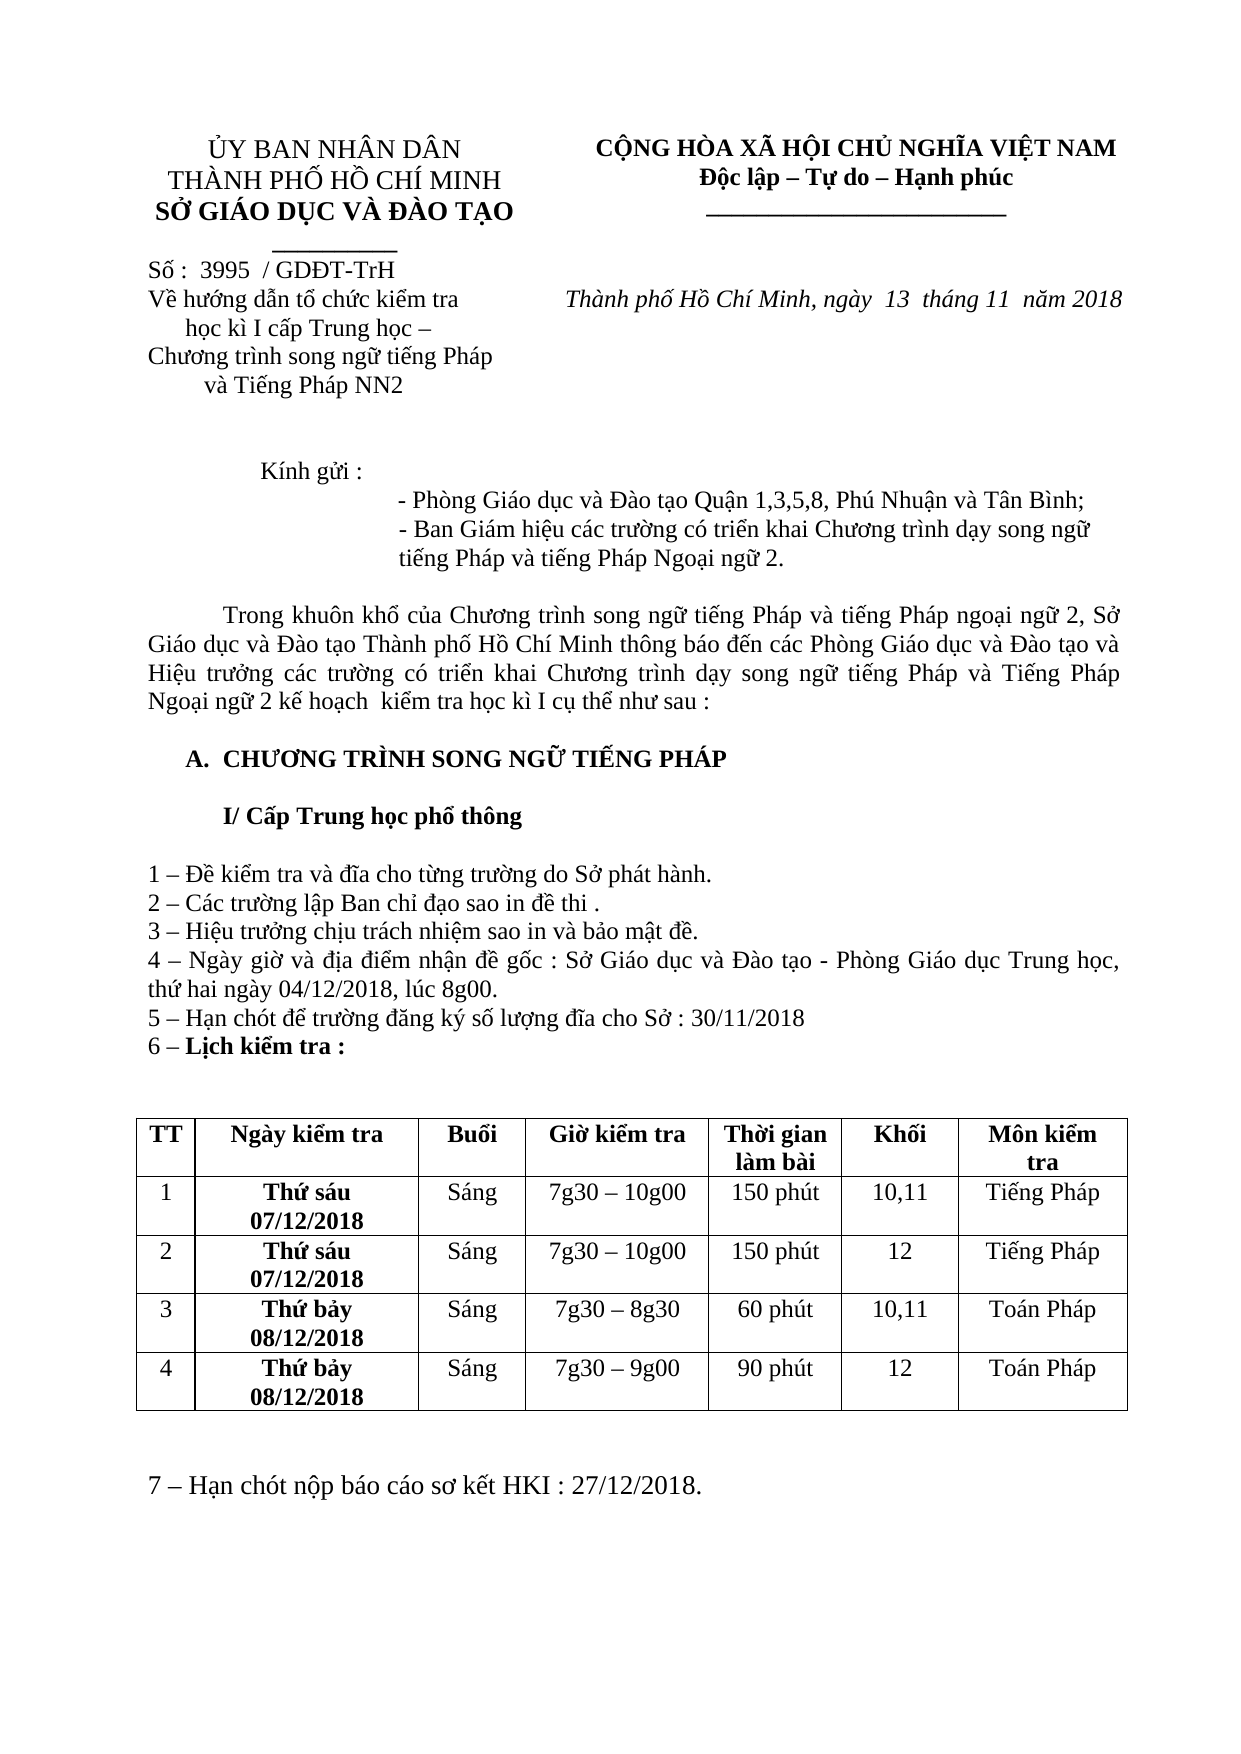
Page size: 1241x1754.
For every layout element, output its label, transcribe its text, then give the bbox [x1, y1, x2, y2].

table_cell 1 [137, 1177, 194, 1235]
text - Phòng Giáo dục và Đào tạo Quận 1,3,5,8, Phú Nhuận và Tân Bình; [373, 485, 1122, 514]
table_header Buổi [419, 1119, 525, 1176]
list CHƯƠNG TRÌNH SONG NGỮ TIẾNG PHÁP [185, 744, 1122, 773]
table_header Khối [842, 1119, 958, 1176]
table_cell 150 phút [709, 1177, 841, 1235]
table_cell Sáng [419, 1236, 525, 1293]
table_cell Tiếng Pháp [959, 1236, 1127, 1293]
text 4 – Ngày giờ và địa điểm nhận đề gốc : Sở Giáo dục và Đào tạo - Phòng Giáo dục Trung học, thứ hai ngày 04/12/2018, lúc 8g00. [148, 945, 1122, 1003]
text 2 – Các trường lập Ban chỉ đạo sao in đề thi . [148, 888, 1122, 916]
text Trong khuôn khổ của Chương trình song ngữ tiếng Pháp và tiếng Pháp ngoại ngữ 2, Sở Giáo dục và Đào tạo Thành phố Hồ Chí Minh thông báo đến các Phòng Giáo dục và Đào tạo và Hiệu trưởng các trường có triển khai Chương trình dạy song ngữ tiếng Pháp và Tiếng Pháp Ngoại ngữ 2 kế hoạch kiểm tra học kì I cụ thể như sau : [148, 600, 1122, 715]
table_cell Thứ bảy 08/12/2018 [196, 1294, 418, 1352]
table_cell 150 phút [709, 1236, 841, 1293]
table_header Giờ kiểm tra [526, 1119, 708, 1176]
text Chương trình song ngữ tiếng Pháp [148, 341, 1122, 370]
table_cell 2 [137, 1236, 194, 1293]
table_cell Sáng [419, 1177, 525, 1235]
table_header Môn kiểm tra [959, 1119, 1127, 1176]
table_cell Sáng [419, 1294, 525, 1352]
text học kì I cấp Trung học – [148, 313, 1122, 341]
table_cell 10,11 [842, 1177, 958, 1235]
table_cell 7g30 – 10g00 [526, 1236, 708, 1293]
text Về hướng dẫn tổ chức kiểm tra Thành phố Hồ Chí Minh, ngày 13 tháng 11 năm 2018 [148, 284, 1122, 313]
table_cell Toán Pháp [959, 1294, 1127, 1352]
text 3 – Hiệu trưởng chịu trách nhiệm sao in và bảo mật đề. [148, 916, 1122, 945]
text Kính gửi : [148, 456, 1122, 485]
text Số : 3995 / GDĐT-TrH [148, 255, 1122, 284]
table_header Thời gian làm bài [709, 1119, 841, 1176]
text 1 – Đề kiểm tra và đĩa cho từng trường do Sở phát hành. [148, 859, 1122, 888]
table_header ỦY BAN NHÂN DÂN THÀNH PHỐ HỒ CHÍ MINH SỞ GIÁO DỤC VÀ ĐÀO TẠO __________ [136, 133, 532, 255]
table_cell 7g30 – 10g00 [526, 1177, 708, 1235]
table_cell 90 phút [709, 1353, 841, 1410]
table_cell Thứ bảy 08/12/2018 [196, 1353, 418, 1410]
table_cell Thứ sáu 07/12/2018 [196, 1236, 418, 1293]
table_cell 7g30 – 8g30 [526, 1294, 708, 1352]
table_header CỘNG HÒA XÃ HỘI CHỦ NGHĨA VIỆT Độc lập – Tự do – Hạnh phúc ________________________ [533, 133, 1180, 255]
table_header Ngày kiểm tra [196, 1119, 418, 1176]
table_cell 12 [842, 1353, 958, 1410]
text 7 – Hạn chót nộp báo cáo sơ kết HKI : 27/12/2018. [148, 1469, 1122, 1500]
text và Tiếng Pháp NN2 [148, 370, 1122, 399]
table_cell Toán Pháp [959, 1353, 1127, 1410]
table_cell 3 [137, 1294, 194, 1352]
text - Ban Giám hiệu các trường có triển khai Chương trình dạy song ngữ tiếng Pháp và tiếng Pháp Ngoại ngữ 2. [148, 514, 1122, 571]
table_cell Tiếng Pháp [959, 1177, 1127, 1235]
table_header TT [137, 1119, 194, 1176]
text 6 – Lịch kiểm tra : [148, 1031, 1122, 1060]
table_cell Thứ sáu 07/12/2018 [196, 1177, 418, 1235]
table_cell 12 [842, 1236, 958, 1293]
text 5 – Hạn chót để trường đăng ký số lượng đĩa cho Sở : 30/11/2018 [148, 1003, 1122, 1031]
table_cell 60 phút [709, 1294, 841, 1352]
table_cell 10,11 [842, 1294, 958, 1352]
table_cell 7g30 – 9g00 [526, 1353, 708, 1410]
table_cell Sáng [419, 1353, 525, 1410]
table_cell 4 [137, 1353, 194, 1410]
text I/ Cấp Trung học phổ thông [148, 801, 1122, 830]
